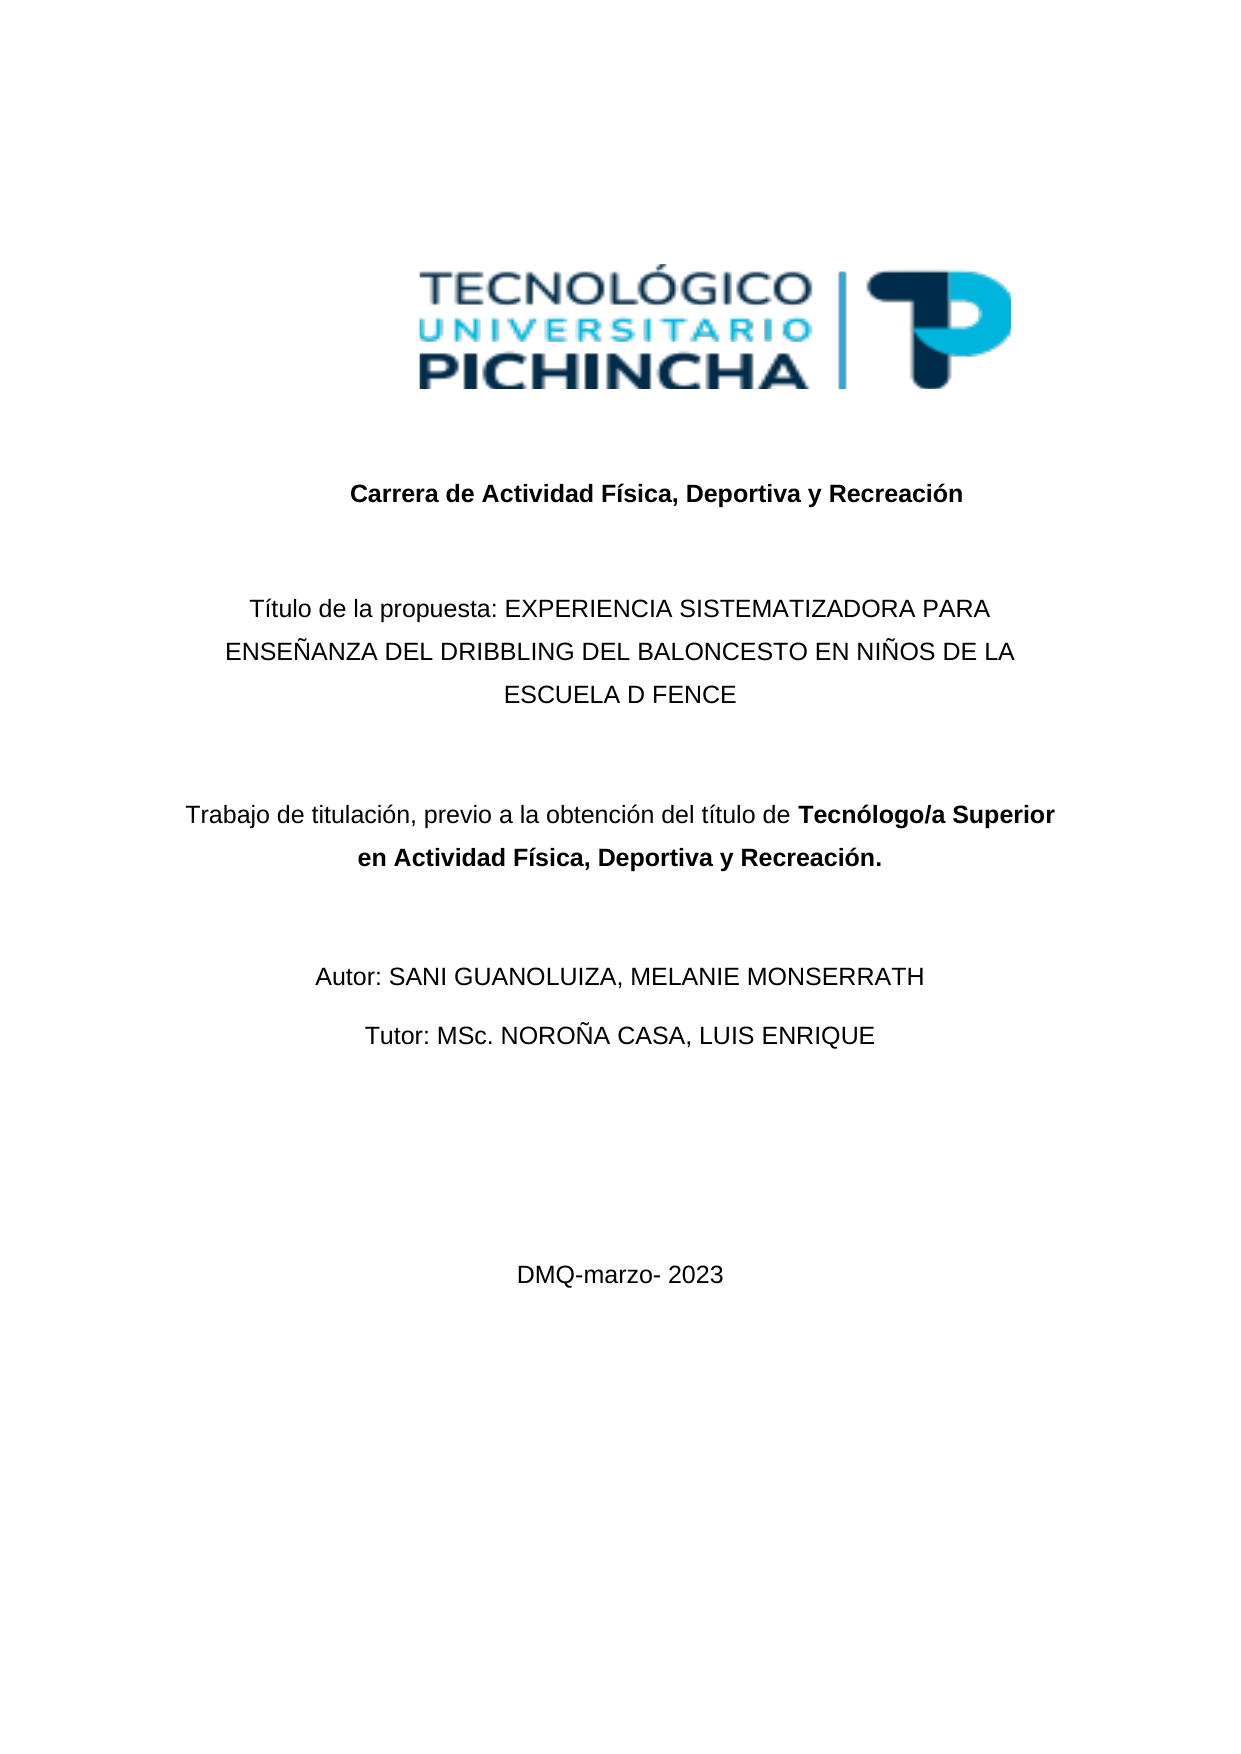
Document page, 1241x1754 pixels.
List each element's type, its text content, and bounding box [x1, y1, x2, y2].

text Trabajo de titulación, previo a la obtención del título de Tecnólogo/a Superior en Actividad Física, Deportiva y Recreación. [177, 800, 1063, 872]
text Título de la propuesta: EXPERIENCIA SISTEMATIZADORA PARA ENSEÑANZA DEL DRIBBLING DEL BALONCESTO EN NIÑOS DE LA ESCUELA D FENCE [177, 594, 1063, 709]
text Autor: SANI GUANOLUIZA, MELANIE MONSERRATH [177, 961, 1063, 990]
text Tutor: MSc. NOROÑA CASA, LUIS ENRIQUE [177, 1021, 1063, 1050]
text DMQ-marzo- 2023 [177, 1260, 1063, 1289]
text Carrera de Actividad Física, Deportiva y Recreación [251, 479, 1063, 507]
